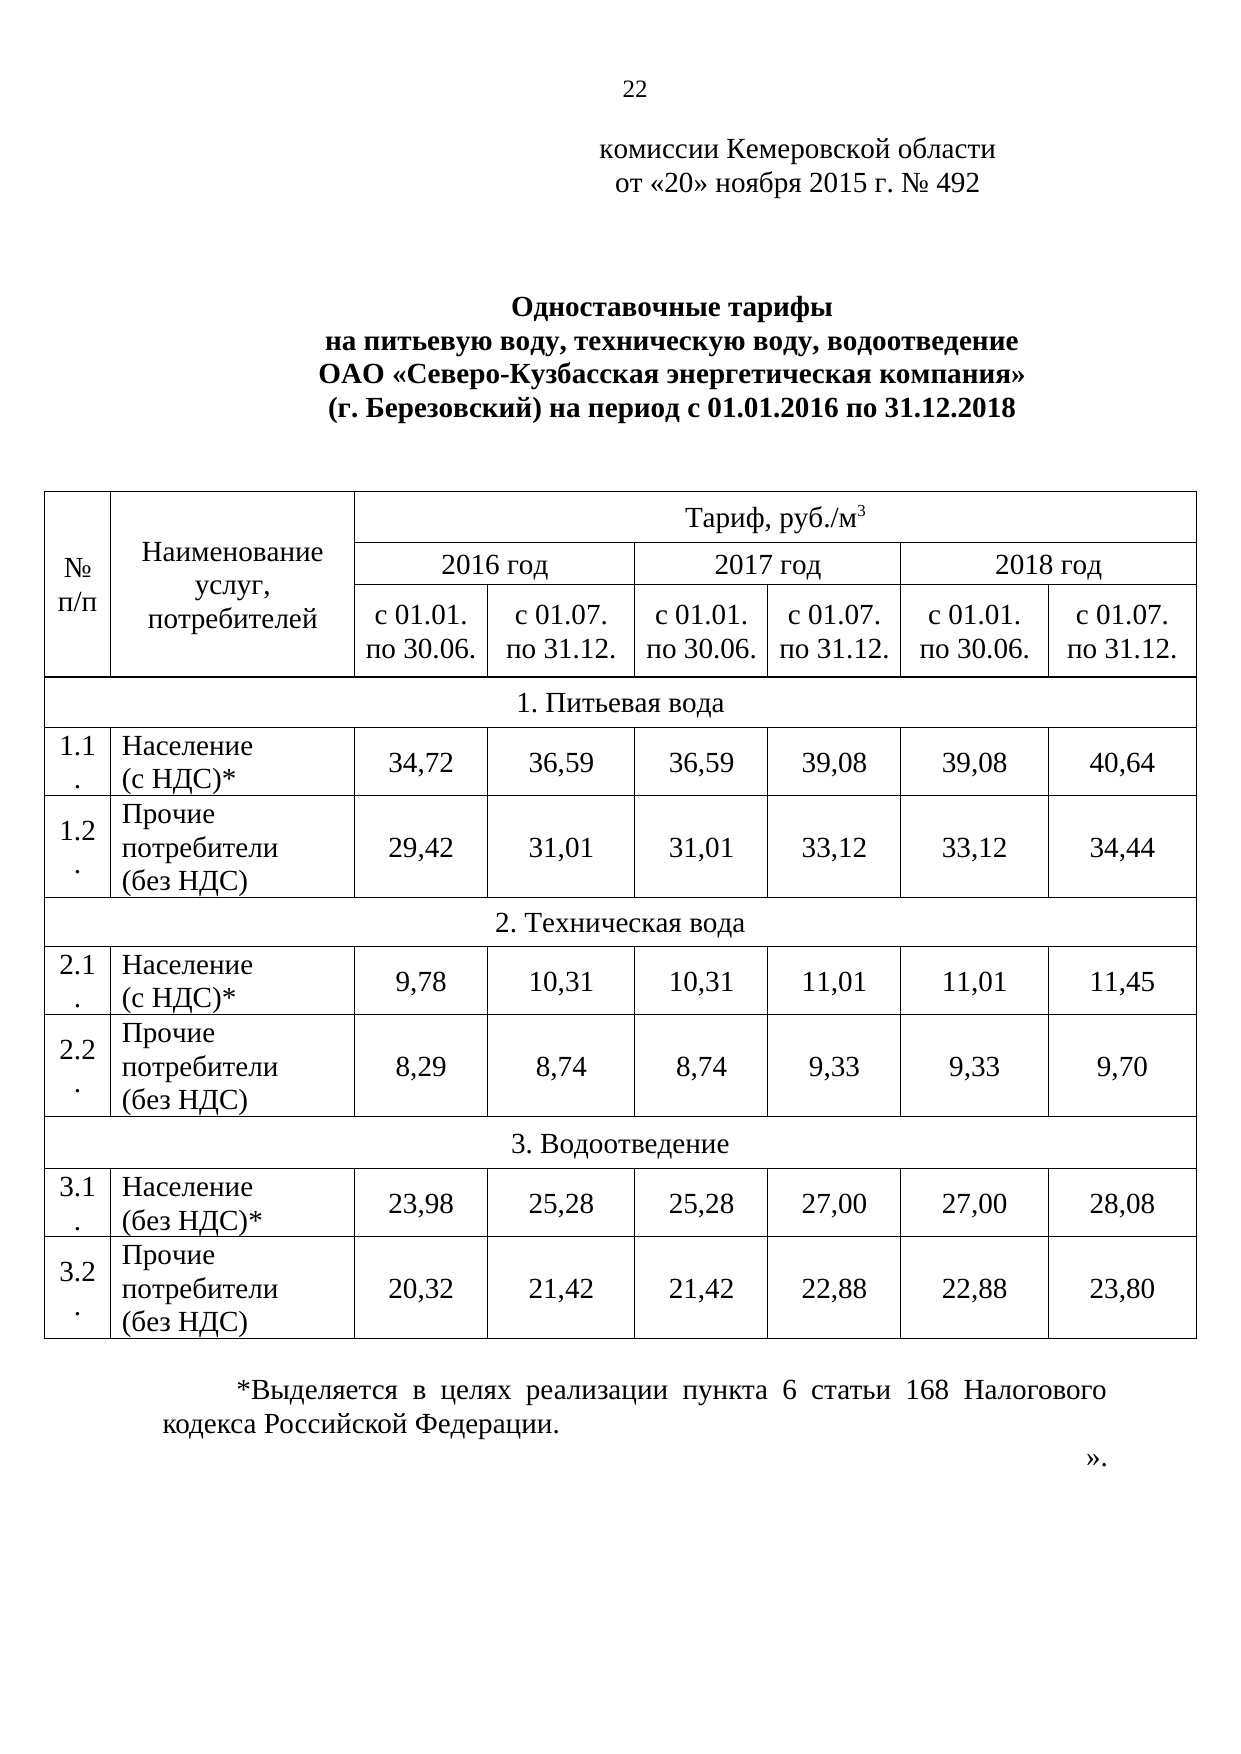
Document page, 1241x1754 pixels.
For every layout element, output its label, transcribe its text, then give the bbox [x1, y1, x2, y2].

table_cell Население (без НДС)* [111, 1169, 354, 1236]
table_cell 2016 год [355, 543, 634, 584]
table_cell 9,33 [768, 1015, 900, 1116]
table_cell 8,29 [355, 1015, 487, 1116]
table_cell 36,59 [488, 728, 634, 795]
text ОАО «Северо-Кузбасская энергетическая компания» [162, 357, 1107, 390]
table_cell 2018 год [901, 543, 1196, 584]
table_cell Население (с НДС)* [111, 947, 354, 1014]
table_cell 22,88 [768, 1237, 900, 1338]
table_cell 27,00 [901, 1169, 1048, 1236]
table_cell 8,74 [635, 1015, 767, 1116]
table_cell 34,72 [355, 728, 487, 795]
table_cell 28,08 [1049, 1169, 1196, 1236]
table_cell 23,98 [355, 1169, 487, 1236]
table_cell 9,78 [355, 947, 487, 1014]
table_cell 1.1. [45, 728, 110, 795]
table_cell 10,31 [488, 947, 634, 1014]
table_cell 11,01 [901, 947, 1048, 1014]
table_cell 25,28 [635, 1169, 767, 1236]
table_cell 11,01 [768, 947, 900, 1014]
table_cell 36,59 [635, 728, 767, 795]
table_cell 20,32 [355, 1237, 487, 1338]
table_cell с 01.01. по 30.06. [901, 585, 1048, 676]
table_cell 9,70 [1049, 1015, 1196, 1116]
table_cell Прочие потребители (без НДС) [111, 796, 354, 897]
table_cell 39,08 [768, 728, 900, 795]
text (г. Березовский) на период с 01.01.2016 по 31.12.2018 [162, 390, 1107, 424]
table_cell Прочие потребители (без НДС) [111, 1237, 354, 1338]
table_header Тариф, руб./м3 [355, 492, 1196, 542]
text Одноставочные тарифы [162, 289, 1107, 323]
table_header № п/п [45, 492, 110, 676]
table_cell 21,42 [488, 1237, 634, 1338]
text *Выделяется в целях реализации пункта 6 статьи 168 Налогового кодекса Российской Федерации. [162, 1372, 1107, 1439]
table_cell 10,31 [635, 947, 767, 1014]
table_cell 40,64 [1049, 728, 1196, 795]
table_cell 8,74 [488, 1015, 634, 1116]
table_header Наименование услуг, потребителей [111, 492, 354, 676]
table_cell 39,08 [901, 728, 1048, 795]
table_cell 27,00 [768, 1169, 900, 1236]
table_cell 2. Техническая вода [45, 898, 1196, 946]
table_cell с 01.07. по 31.12. [1049, 585, 1196, 676]
table_cell 11,45 [1049, 947, 1196, 1014]
table_cell 33,12 [901, 796, 1048, 897]
table_cell Прочие потребители (без НДС) [111, 1015, 354, 1116]
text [487, 131, 1107, 198]
table_cell 21,42 [635, 1237, 767, 1338]
text на питьевую воду, техническую воду, водоотведение [162, 323, 1107, 357]
table_cell с 01.01. по 30.06. [355, 585, 487, 676]
table_cell 2017 год [635, 543, 900, 584]
table_cell 31,01 [488, 796, 634, 897]
table_cell 1.2. [45, 796, 110, 897]
table_cell 23,80 [1049, 1237, 1196, 1338]
table_cell 3.1. [45, 1169, 110, 1236]
table_cell с 01.07. по 31.12. [768, 585, 900, 676]
table_cell 33,12 [768, 796, 900, 897]
table_cell 3.2. [45, 1237, 110, 1338]
text ». [88, 1439, 1107, 1473]
table_cell с 01.07. по 31.12. [488, 585, 634, 676]
table_cell 3. Водоотведение [45, 1117, 1196, 1168]
table_cell 25,28 [488, 1169, 634, 1236]
table_cell 22,88 [901, 1237, 1048, 1338]
table_cell с 01.01. по 30.06. [635, 585, 767, 676]
table_cell 2.1. [45, 947, 110, 1014]
table_cell 9,33 [901, 1015, 1048, 1116]
table_cell 2.2. [45, 1015, 110, 1116]
table_cell 34,44 [1049, 796, 1196, 897]
table_cell 29,42 [355, 796, 487, 897]
table_cell Население (с НДС)* [111, 728, 354, 795]
table_cell 31,01 [635, 796, 767, 897]
table_cell 1. Питьевая вода [45, 678, 1196, 727]
